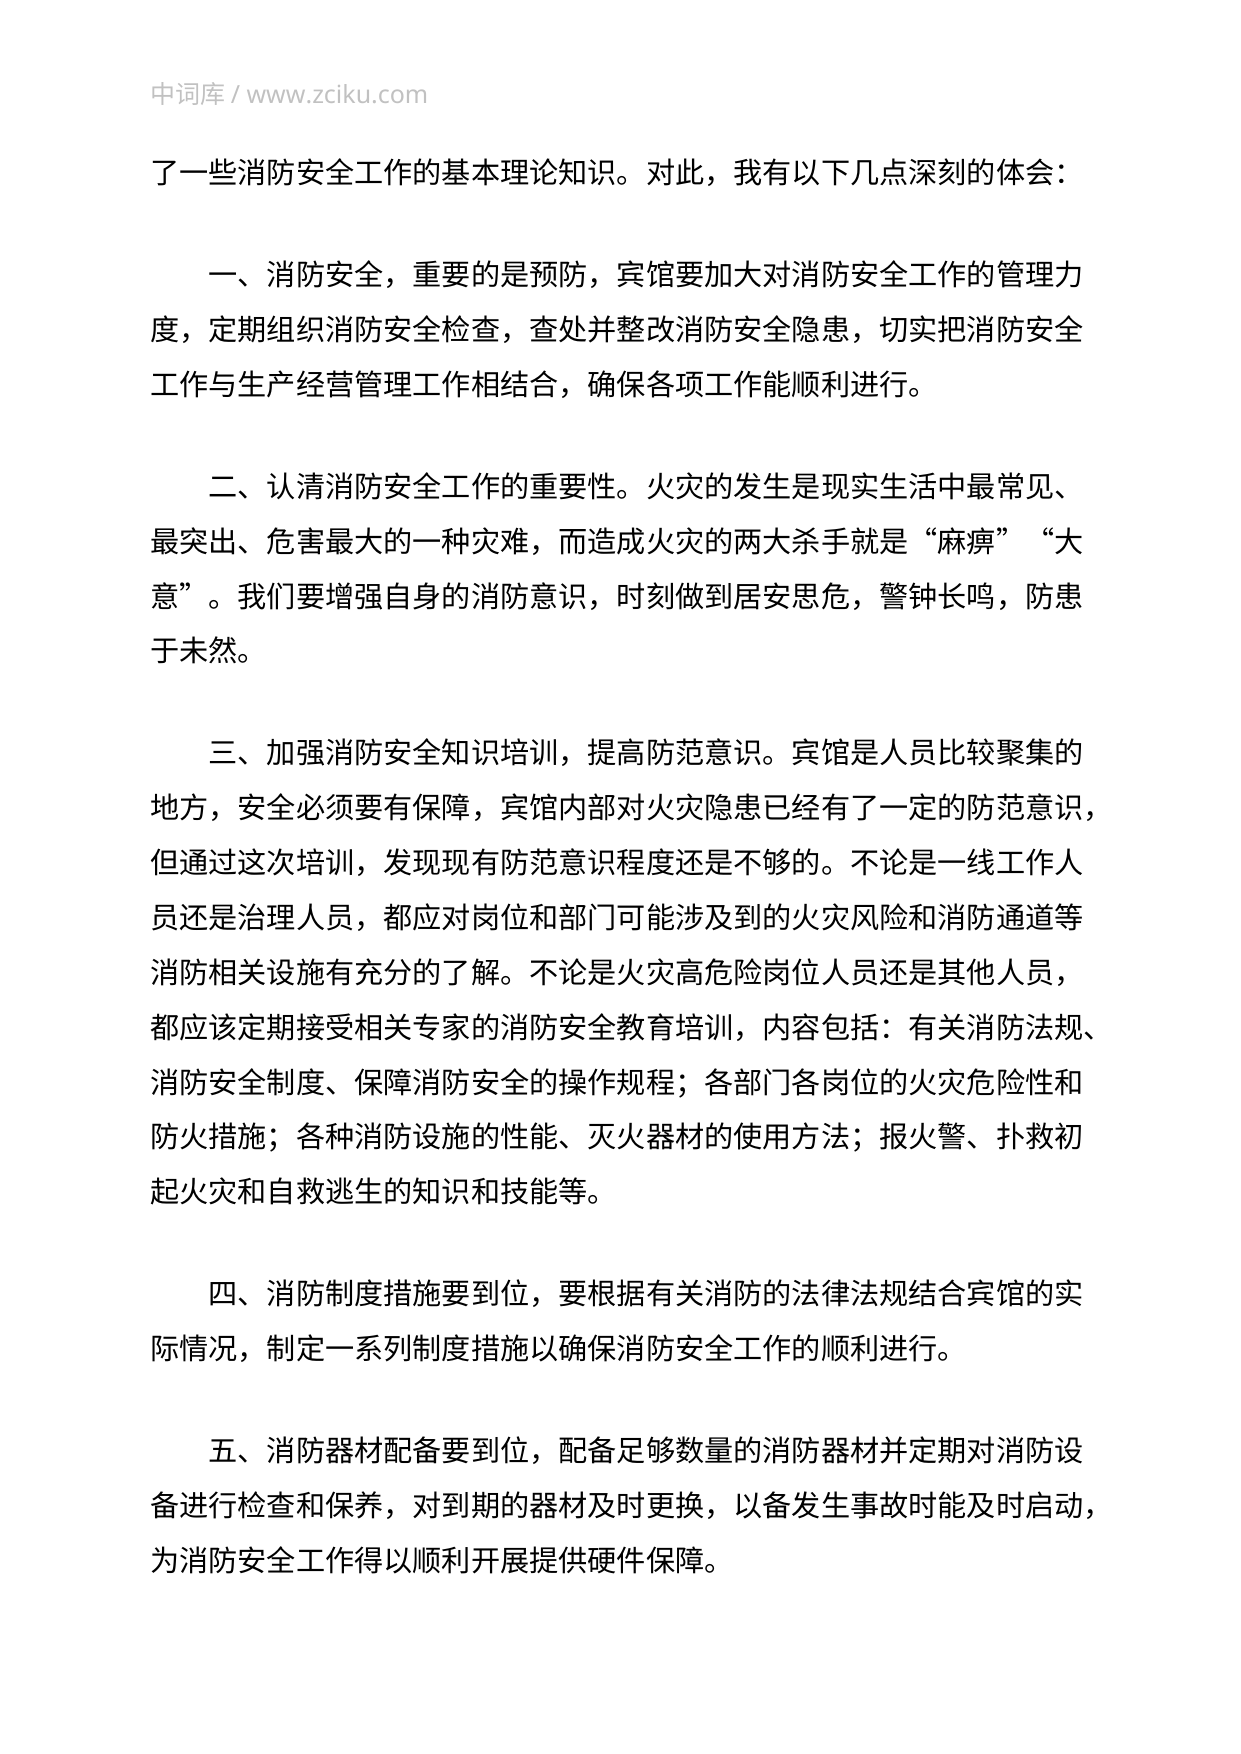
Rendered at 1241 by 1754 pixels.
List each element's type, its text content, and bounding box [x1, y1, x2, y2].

text 四、消防制度措施要到位，要根据有关消防的法律法规结合宾馆的实际情况，制定一系列制度措施以确保消防安全工作的顺利进行。 [150, 1271, 1090, 1368]
text 二、认清消防安全工作的重要性。火灾的发生是现实生活中最常见、最突出、危害最大的一种灾难，而造成火灾的两大杀手就是“麻痹”“大意”。我们要增强自身的消防意识，时刻做到居安思危，警钟长鸣，防患于未然。 [150, 463, 1090, 670]
text 一、消防安全，重要的是预防，宾馆要加大对消防安全工作的管理力度，定期组织消防安全检查，查处并整改消防安全隐患，切实把消防安全工作与生产经营管理工作相结合，确保各项工作能顺利进行。 [150, 252, 1090, 404]
text 五、消防器材配备要到位，配备足够数量的消防器材并定期对消防设备进行检查和保养，对到期的器材及时更换，以备发生事故时能及时启动，为消防安全工作得以顺利开展提供硬件保障。 [150, 1427, 1090, 1579]
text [150, 150, 1090, 192]
text 三、加强消防安全知识培训，提高防范意识。宾馆是人员比较聚集的地方，安全必须要有保障，宾馆内部对火灾隐患已经有了一定的防范意识，但通过这次培训，发现现有防范意识程度还是不够的。不论是一线工作人员还是治理人员，都应对岗位和部门可能涉及到的火灾风险和消防通道等消防相关设施有充分的了解。不论是火灾高危险岗位人员还是其他人员，都应该定期接受相关专家的消防安全教育培训，内容包括：有关消防法规、消防安全制度、保障消防安全的操作规程；各部门各岗位的火灾危险性和防火措施；各种消防设施的性能、灭火器材的使用方法；报火警、扑救初起火灾和自救逃生的知识和技能等。 [150, 730, 1090, 1211]
